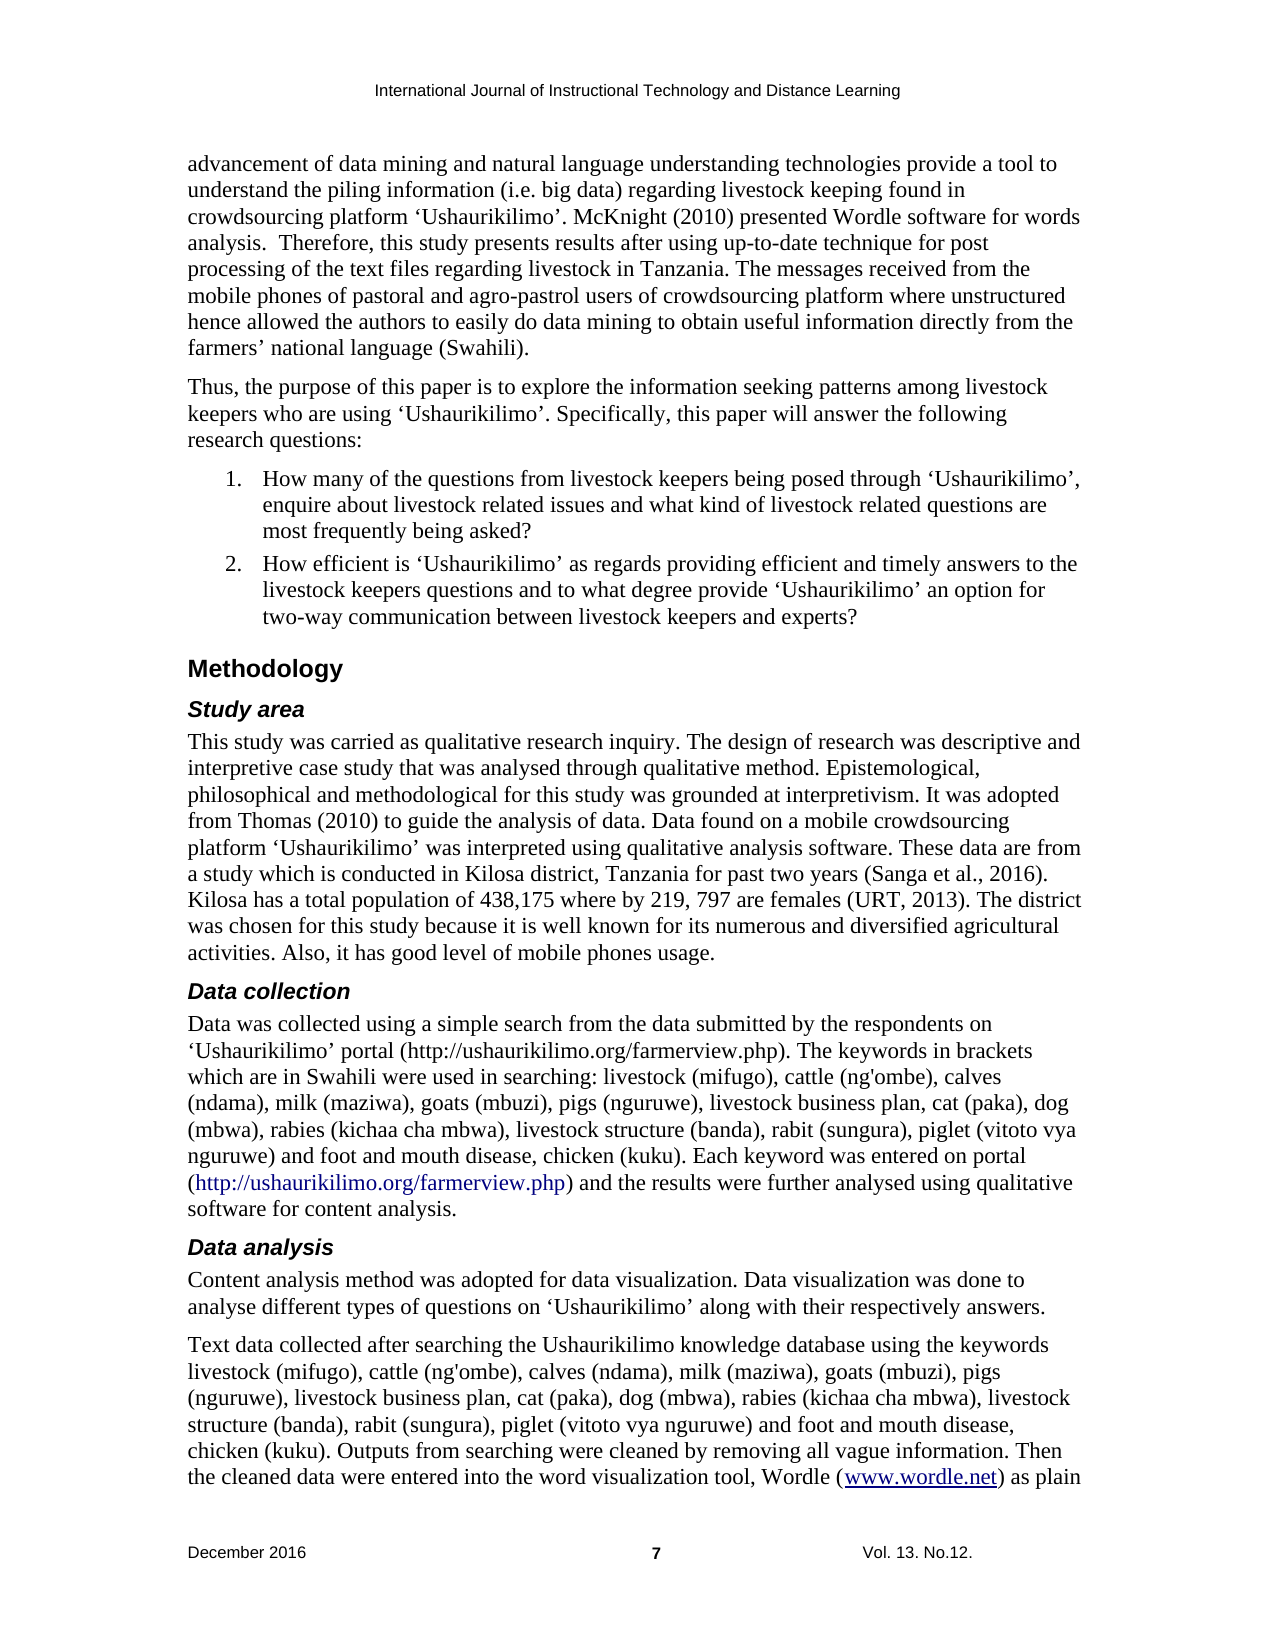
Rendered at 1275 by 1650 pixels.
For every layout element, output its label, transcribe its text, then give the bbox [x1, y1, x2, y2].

text Content analysis method was adopted for data visualization. Data visualization was done to analyse different types of questions on ‘Ushaurikilimo’ along with their respectively answers. [187, 1266, 1087, 1319]
text Data was collected using a simple search from the data submitted by the respondents on ‘Ushaurikilimo’ portal (http://ushaurikilimo.org/farmerview.php). The keywords in brackets which are in Swahili were used in searching: livestock (mifugo), cattle (ng'ombe), calves (ndama), milk (maziwa), goats (mbuzi), pigs (nguruwe), livestock business plan, cat (paka), dog (mbwa), rabies (kichaa cha mbwa), livestock structure (banda), rabit (sungura), piglet (vitoto vya nguruwe) and foot and mouth disease, chicken (kuku). Each keyword was entered on portal (http://ushaurikilimo.org/farmerview.php) and the results were further analysed using qualitative software for content analysis. [187, 1010, 1087, 1221]
subtitle Methodology [187, 654, 1087, 683]
subtitle Data analysis [187, 1234, 1087, 1260]
list How efficient is ‘Ushaurikilimo’ as regards providing efficient and timely answers to the livestock keepers questions and to what degree provide ‘Ushaurikilimo’ an option for two-way communication between livestock keepers and experts? [225, 550, 1087, 629]
text Thus, the purpose of this paper is to explore the information seeking patterns among livestock keepers who are using ‘Ushaurikilimo’. Specifically, this paper will answer the following research questions: [187, 373, 1087, 452]
subtitle Study area [187, 696, 1087, 722]
subtitle Data collection [187, 978, 1087, 1004]
text This study was carried as qualitative research inquiry. The design of research was descriptive and interpretive case study that was analysed through qualitative method. Epistemological, philosophical and methodological for this study was grounded at interpretivism. It was adopted from Thomas (2010) to guide the analysis of data. Data found on a mobile crowdsourcing platform ‘Ushaurikilimo’ was interpreted using qualitative analysis software. These data are from a study which is conducted in Kilosa district, Tanzania for past two years (Sanga et al., 2016). Kilosa has a total population of 438,175 where by 219, 797 are females (URT, 2013). The district was chosen for this study because it is well known for its numerous and diversified agricultural activities. Also, it has good level of mobile phones usage. [187, 728, 1087, 965]
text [187, 150, 1087, 361]
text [187, 1332, 1087, 1490]
list How many of the questions from livestock keepers being posed through ‘Ushaurikilimo’, enquire about livestock related issues and what kind of livestock related questions are most frequently being asked? [225, 465, 1087, 544]
